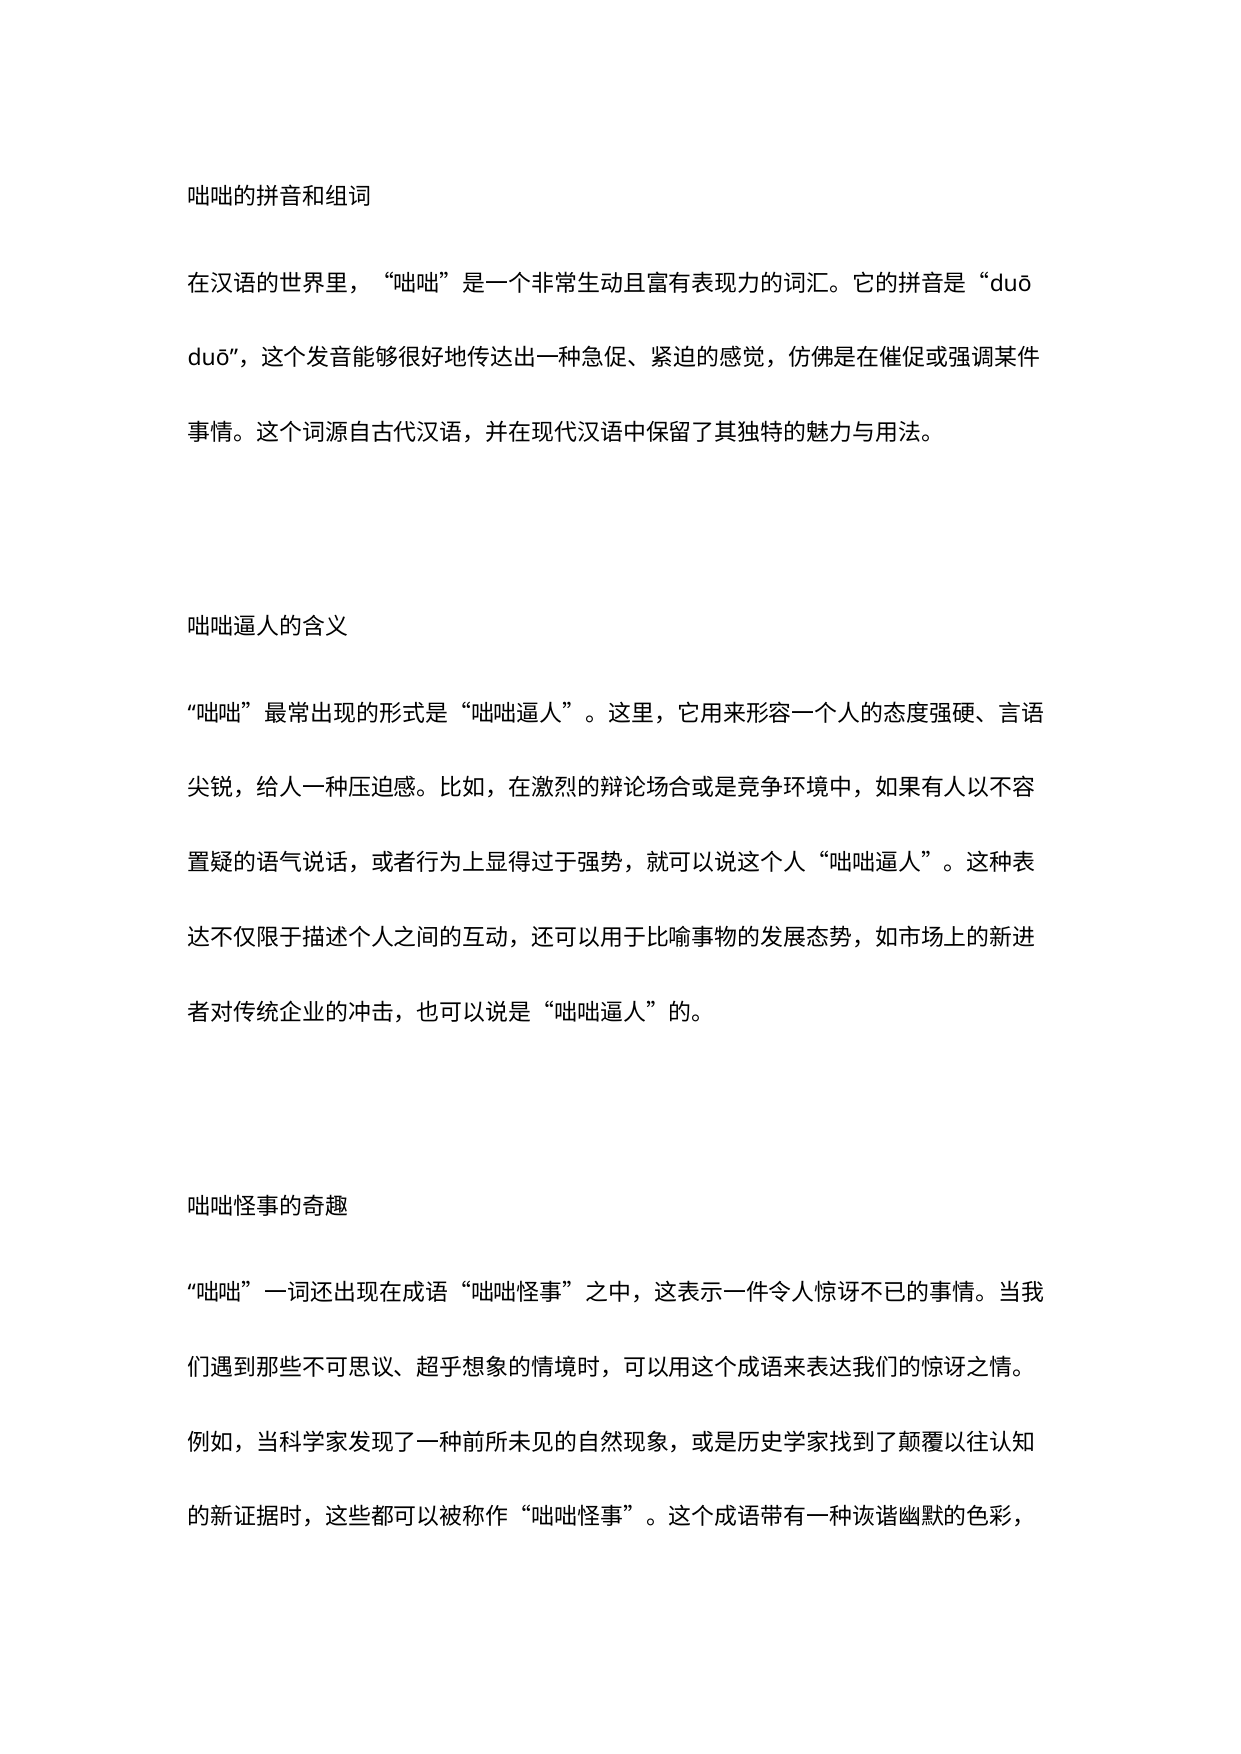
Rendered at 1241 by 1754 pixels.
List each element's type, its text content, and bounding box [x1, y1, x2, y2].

text 咄咄逼人的含义 [187, 592, 1053, 657]
text 咄咄怪事的奇趣 [187, 1172, 1053, 1237]
text 咄咄的拼音和组词 [187, 162, 1053, 227]
text 在汉语的世界里，“咄咄”是一个非常生动且富有表现力的词汇。它的拼音是“duō duō”，这个发音能够很好地传达出一种急促、紧迫的感觉，仿佛是在催促或强调某件事情。这个词源自古代汉语，并在现代汉语中保留了其独特的魅力与用法。 [187, 248, 1053, 463]
text “咄咄”最常出现的形式是“咄咄逼人”。这里，它用来形容一个人的态度强硬、言语尖锐，给人一种压迫感。比如，在激烈的辩论场合或是竞争环境中，如果有人以不容置疑的语气说话，或者行为上显得过于强势，就可以说这个人“咄咄逼人”。这种表达不仅限于描述个人之间的互动，还可以用于比喻事物的发展态势，如市场上的新进者对传统企业的冲击，也可以说是“咄咄逼人”的。 [187, 679, 1053, 1042]
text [187, 1258, 1053, 1547]
